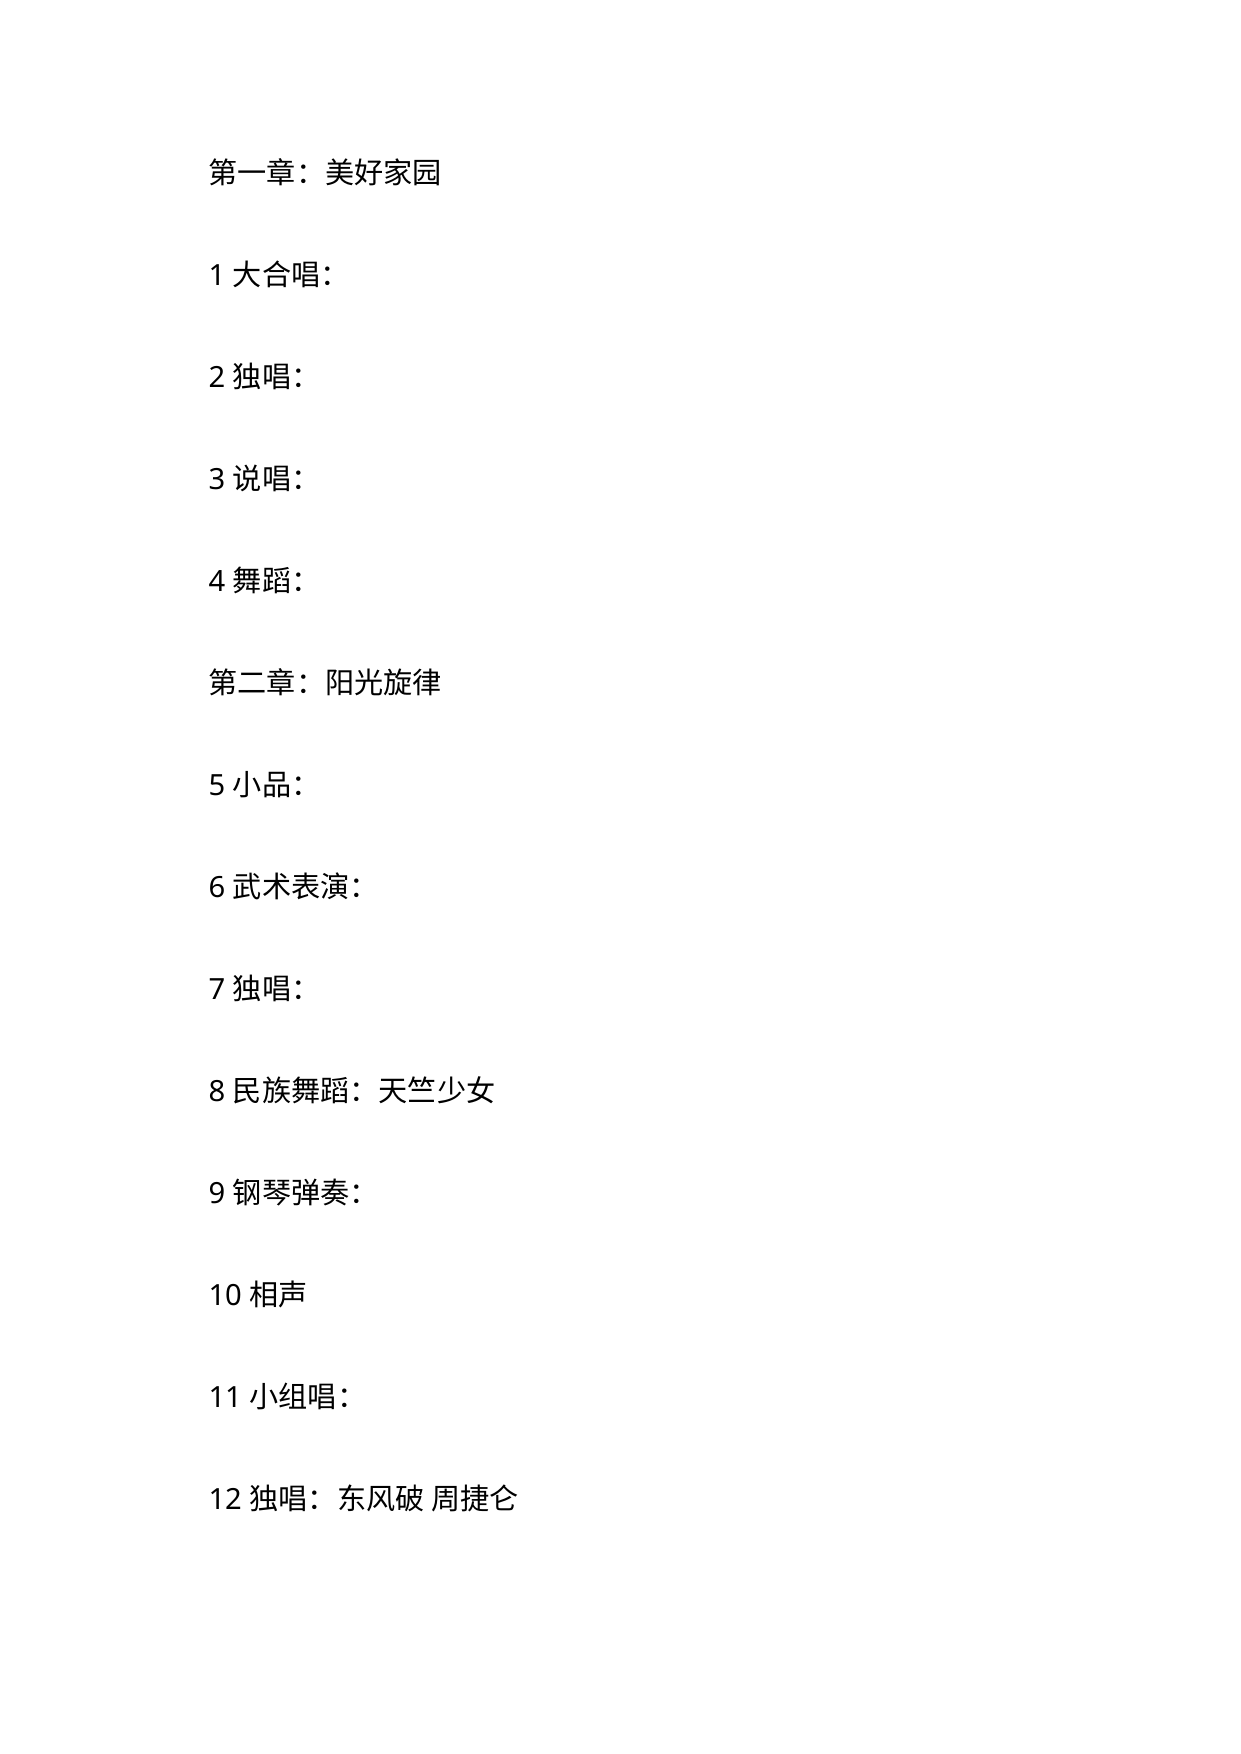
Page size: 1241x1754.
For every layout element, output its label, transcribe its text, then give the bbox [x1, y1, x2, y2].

text 4 舞蹈： [150, 558, 1090, 600]
text 10 相声 [150, 1271, 1090, 1314]
text 第一章：美好家园 [150, 150, 1090, 192]
text 6 武术表演： [150, 863, 1090, 906]
text 1 大合唱： [150, 252, 1090, 294]
text 9 钢琴弹奏： [150, 1169, 1090, 1212]
text 第二章：阳光旋律 [150, 660, 1090, 702]
text 7 独唱： [150, 965, 1090, 1008]
text 12 独唱：东风破 周捷仑 [150, 1475, 1090, 1518]
text 3 说唱： [150, 456, 1090, 498]
text 2 独唱： [150, 354, 1090, 396]
text 8 民族舞蹈：天竺少女 [150, 1067, 1090, 1110]
text 5 小品： [150, 761, 1090, 804]
text 11 小组唱： [150, 1373, 1090, 1416]
